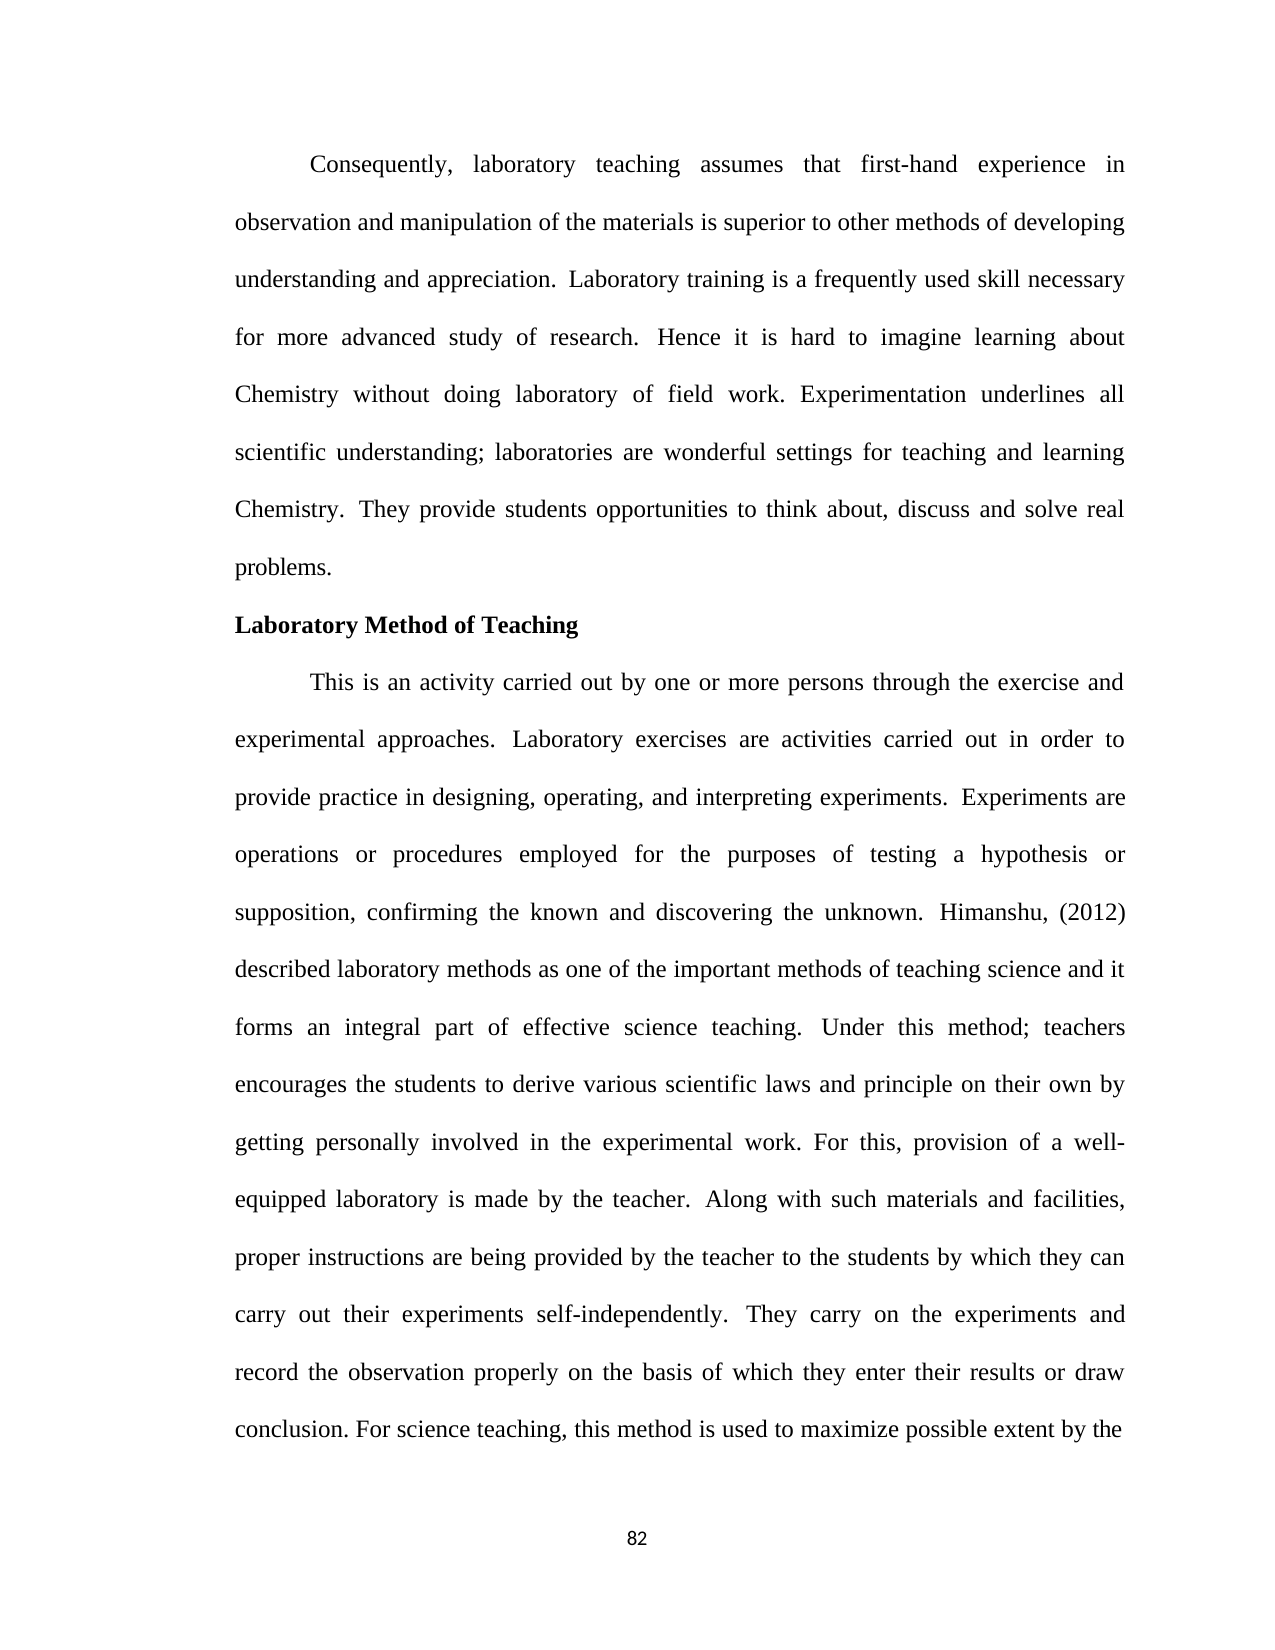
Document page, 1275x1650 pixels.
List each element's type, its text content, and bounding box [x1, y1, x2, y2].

text Consequently, laboratory teaching assumes that first-hand experience in observation and manipulation of the materials is superior to other methods of developing understanding and appreciation. Laboratory training is a frequently used skill necessary for more advanced study of research. Hence it is hard to imagine learning about Chemistry without doing laboratory of field work. Experimentation underlines all scientific understanding; laboratories are wonderful settings for teaching and learning Chemistry. They provide students opportunities to think about, discuss and solve real problems. [234, 149, 1125, 580]
text This is an activity carried out by one or more persons through the exercise and experimental approaches. Laboratory exercises are activities carried out in order to provide practice in designing, operating, and interpreting experiments. Experiments are operations or procedures employed for the purposes of testing a hypothesis or supposition, confirming the known and discovering the unknown. Himanshu, (2012) described laboratory methods as one of the important methods of teaching science and it forms an integral part of effective science teaching. Under this method; teachers encourages the students to derive various scientific laws and principle on their own by getting personally involved in the experimental work. For this, provision of a well- equipped laboratory is made by the teacher. Along with such materials and facilities, proper instructions are being provided by the teacher to the students by which they can carry out their experiments self-independently. They carry on the experiments and record the observation properly on the basis of which they enter their results or draw conclusion. For science teaching, this method is used to maximize possible extent by the [234, 667, 1126, 1443]
subtitle Laboratory Method of Teaching [234, 610, 1239, 638]
